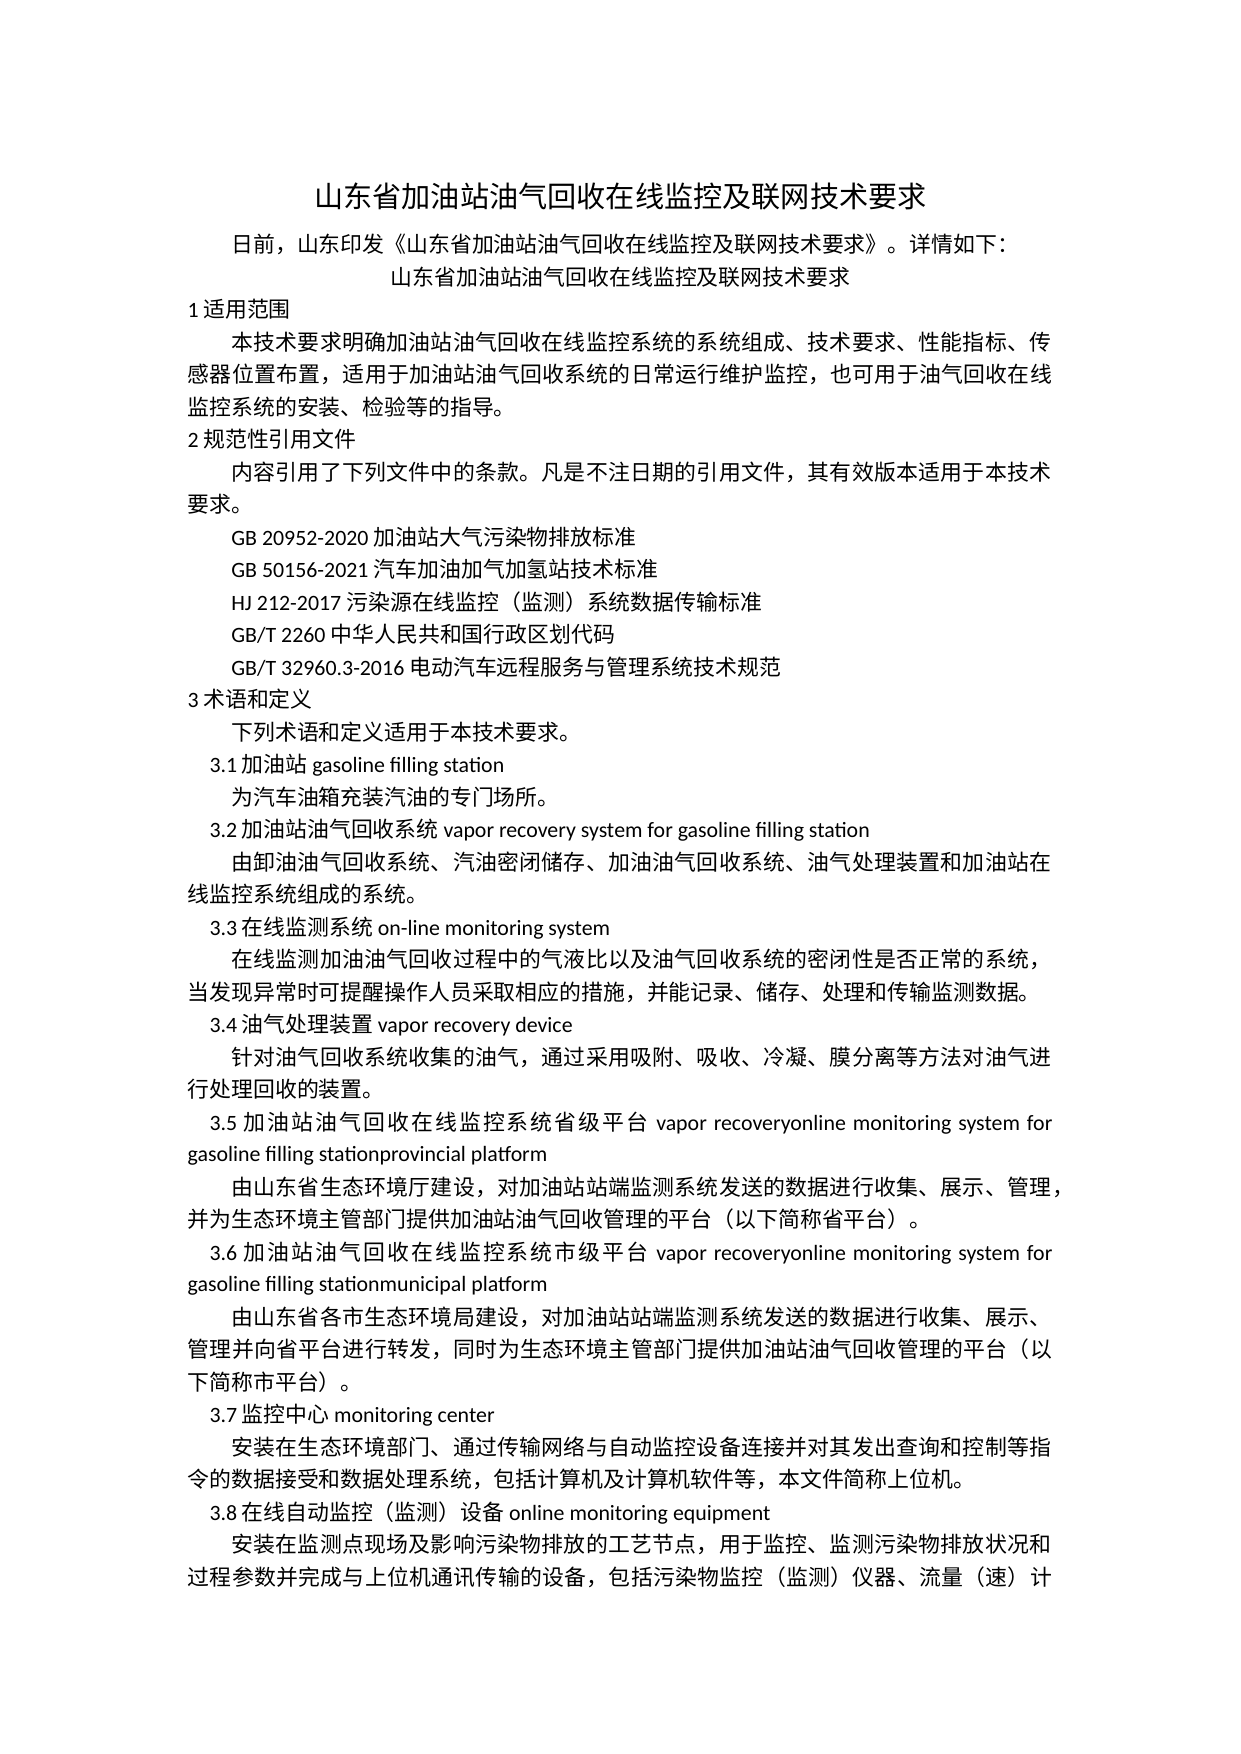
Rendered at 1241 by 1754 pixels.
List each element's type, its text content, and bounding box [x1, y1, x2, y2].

text 3.5加油站油气回收在线监控系统省级平台vapor recoveryonline monitoring system for gasoline filling stationprovincial platform [187, 1104, 1053, 1169]
text GB 20952-2020 加油站大气污染物排放标准 [187, 519, 1053, 552]
text GB/T 2260 中华人民共和国行政区划代码 [187, 617, 1053, 649]
text 安装在生态环境部门、通过传输网络与自动监控设备连接并对其发出查询和控制等指令的数据接受和数据处理系统，包括计算机及计算机软件等，本文件简称上位机。 [187, 1429, 1053, 1494]
text GB 50156-2021 汽车加油加气加氢站技术标准 [187, 552, 1053, 584]
text 山东省加油站油气回收在线监控及联网技术要求 [187, 162, 1053, 227]
text 3术语和定义 [187, 682, 1053, 714]
text 2规范性引用文件 [187, 422, 1053, 454]
text 山东省加油站油气回收在线监控及联网技术要求 [187, 259, 1053, 292]
text 3.8在线自动监控（监测）设备 online monitoring equipment [187, 1494, 1053, 1527]
text 3.1加油站 gasoline filling station [187, 747, 1053, 779]
text 为汽车油箱充装汽油的专门场所。 [187, 779, 1053, 812]
text 3.4油气处理装置 vapor recovery device [187, 1007, 1053, 1039]
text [187, 1527, 1053, 1592]
text 由山东省生态环境厅建设，对加油站站端监测系统发送的数据进行收集、展示、管理，并为生态环境主管部门提供加油站油气回收管理的平台（以下简称省平台）。 [187, 1169, 1053, 1234]
text GB/T 32960.3-2016 电动汽车远程服务与管理系统技术规范 [187, 649, 1053, 682]
text 3.6加油站油气回收在线监控系统市级平台vapor recoveryonline monitoring system for gasoline filling stationmunicipal platform [187, 1234, 1053, 1299]
text 由卸油油气回收系统、汽油密闭储存、加油油气回收系统、油气处理装置和加油站在线监控系统组成的系统。 [187, 844, 1053, 909]
text 3.2加油站油气回收系统 vapor recovery system for gasoline filling station [187, 812, 1053, 844]
text HJ 212-2017 污染源在线监控（监测）系统数据传输标准 [187, 584, 1053, 617]
text 在线监测加油油气回收过程中的气液比以及油气回收系统的密闭性是否正常的系统，当发现异常时可提醒操作人员采取相应的措施，并能记录、储存、处理和传输监测数据。 [187, 942, 1053, 1007]
text 针对油气回收系统收集的油气，通过采用吸附、吸收、冷凝、膜分离等方法对油气进行处理回收的装置。 [187, 1039, 1053, 1104]
text 3.3在线监测系统 on-line monitoring system [187, 909, 1053, 942]
text 日前，山东印发《山东省加油站油气回收在线监控及联网技术要求》。详情如下： [187, 227, 1053, 259]
text 本技术要求明确加油站油气回收在线监控系统的系统组成、技术要求、性能指标、传感器位置布置，适用于加油站油气回收系统的日常运行维护监控，也可用于油气回收在线监控系统的安装、检验等的指导。 [187, 324, 1053, 422]
text 1适用范围 [187, 292, 1053, 324]
text 由山东省各市生态环境局建设，对加油站站端监测系统发送的数据进行收集、展示、管理并向省平台进行转发，同时为生态环境主管部门提供加油站油气回收管理的平台（以下简称市平台）。 [187, 1299, 1053, 1397]
text 下列术语和定义适用于本技术要求。 [187, 714, 1053, 747]
text 3.7监控中心 monitoring center [187, 1397, 1053, 1429]
text 内容引用了下列文件中的条款。凡是不注日期的引用文件，其有效版本适用于本技术要求。 [187, 454, 1053, 519]
